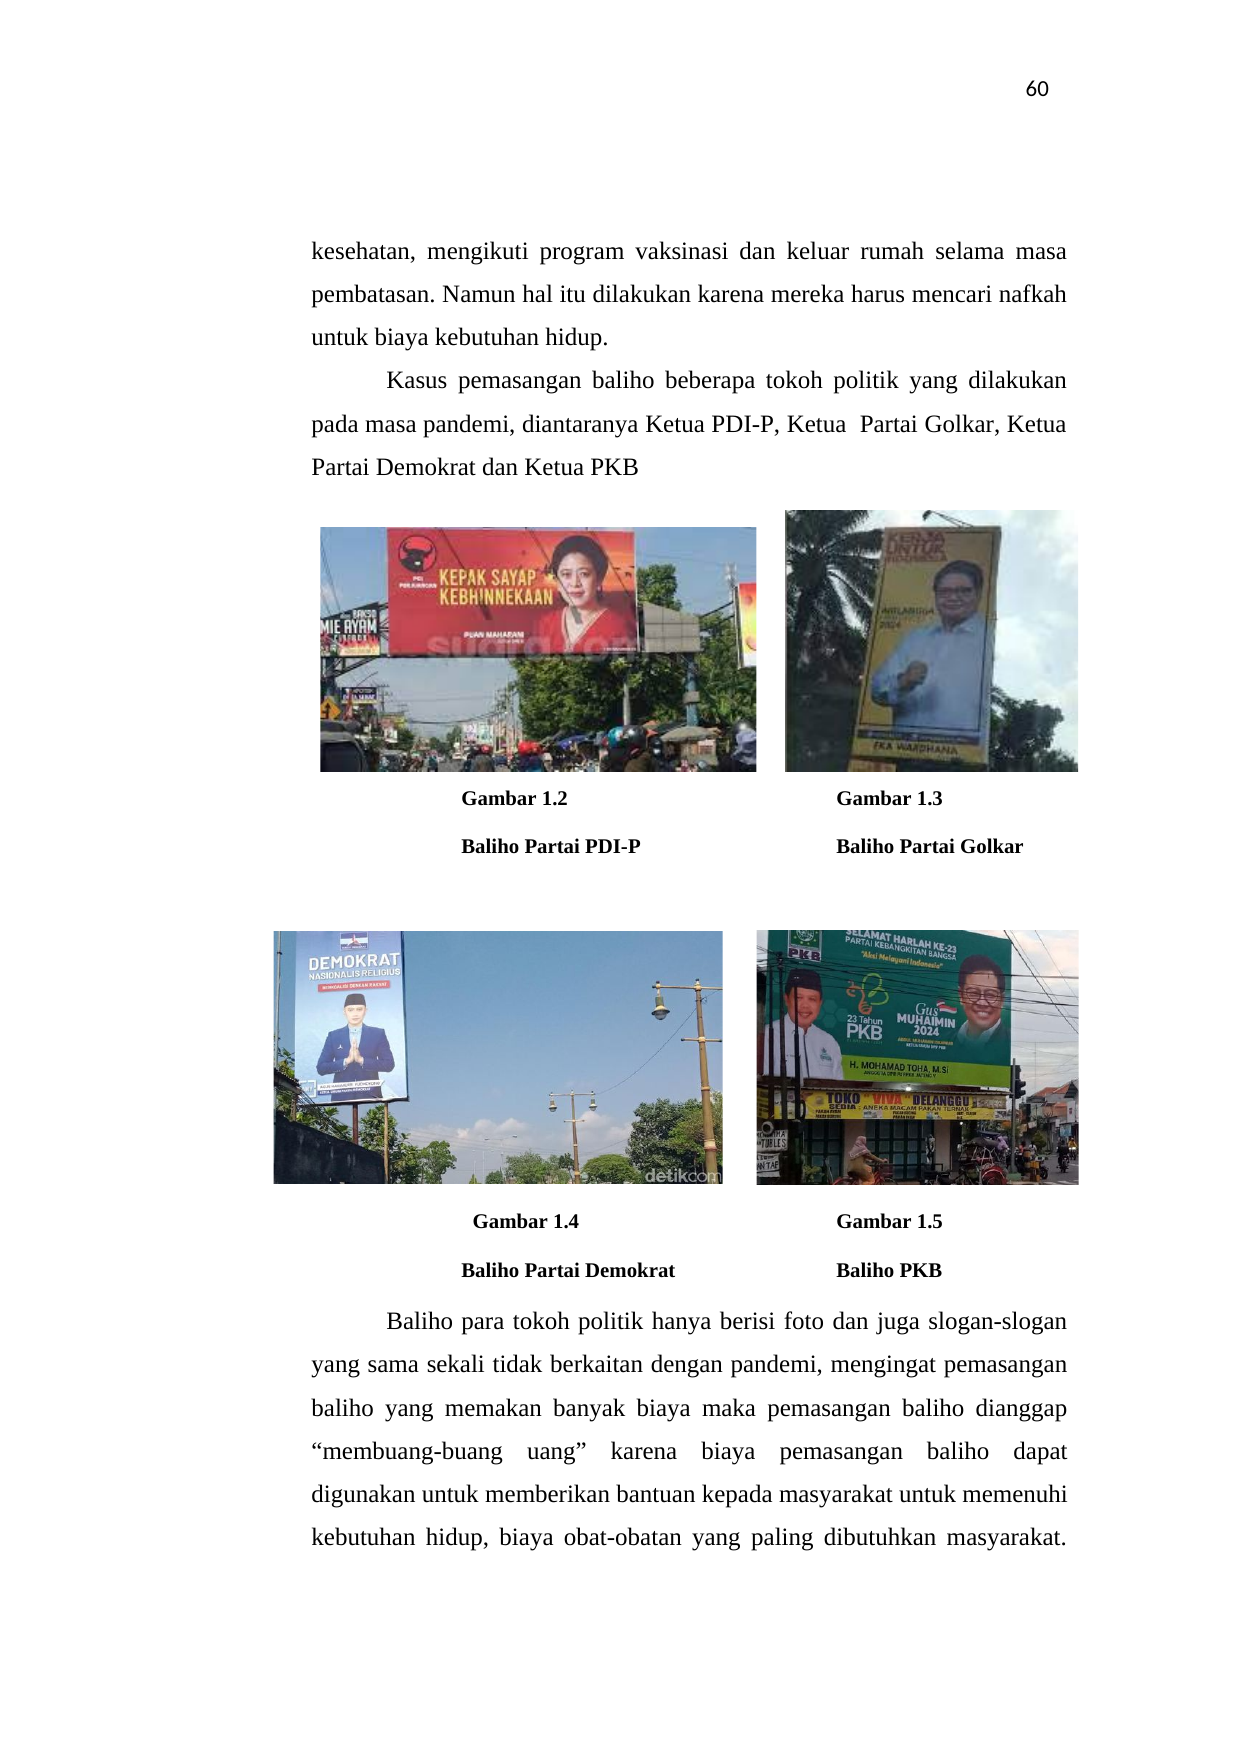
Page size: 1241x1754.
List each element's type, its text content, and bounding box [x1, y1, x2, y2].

text Gambar 1.4 Gambar 1.5 [472, 1209, 1068, 1233]
text Gambar 1.2 Gambar 1.3 [386, 786, 1068, 810]
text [311, 1306, 1068, 1551]
text Baliho Partai Demokrat Baliho PKB [386, 1258, 1068, 1282]
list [311, 236, 1068, 351]
picture [320, 527, 757, 772]
picture [785, 510, 1079, 772]
picture [756, 930, 1079, 1185]
list Kasus pemasangan baliho beberapa tokoh politik yang dilakukan pada masa pandemi, diantaranya Ketua PDI-P, Ketua Partai Golkar, Ketua Partai Demokrat dan Ketua PKB [311, 366, 1068, 481]
picture [273, 931, 723, 1184]
text Baliho Partai PDI-P Baliho Partai Golkar [386, 834, 1068, 858]
